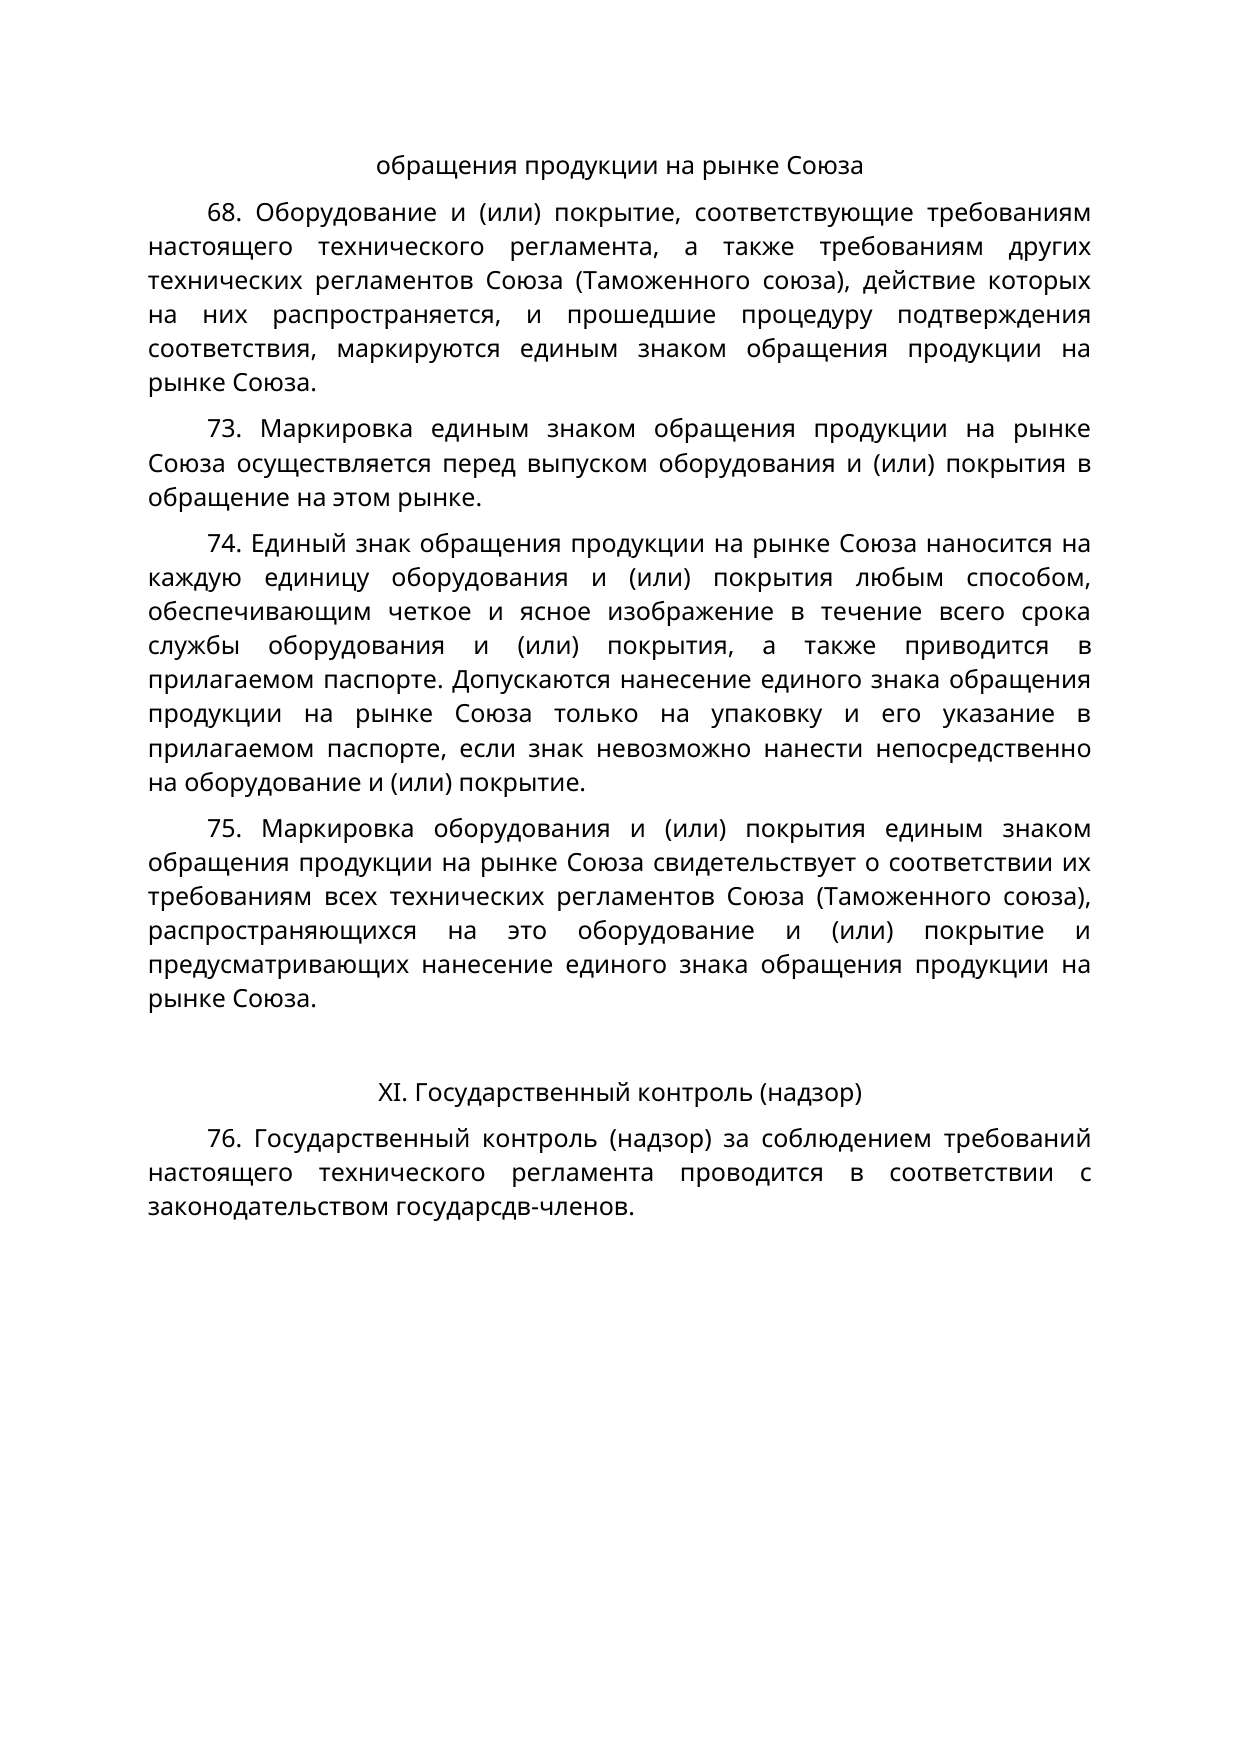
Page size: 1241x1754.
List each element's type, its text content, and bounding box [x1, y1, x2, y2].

text 75. Маркировка оборудования и (или) покрытия единым знаком обращения продукции на рынке Союза свидетельствует о соответствии их требованиям всех технических регламентов Союза (Таможенного союза), распространяющихся на это оборудование и (или) покрытие и предусматривающих нанесение единого знака обращения продукции на рынке Союза. [148, 811, 1092, 1015]
text XI. Государственный контроль (надзор) [148, 1074, 1092, 1108]
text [207, 148, 1033, 182]
text 73. Маркировка единым знаком обращения продукции на рынке Союза осуществляется перед выпуском оборудования и (или) покрытия в обращение на этом рынке. [148, 411, 1092, 513]
text 74. Единый знак обращения продукции на рынке Союза наносится на каждую единицу оборудования и (или) покрытия любым способом, обеспечивающим четкое и ясное изображение в течение всего срока службы оборудования и (или) покрытия, а также приводится в прилагаемом паспорте. Допускаются нанесение единого знака обращения продукции на рынке Союза только на упаковку и его указание в прилагаемом паспорте, если знак невозможно нанести непосредственно на оборудование и (или) покрытие. [148, 526, 1092, 798]
text 68. Оборудование и (или) покрытие, соответствующие требованиям настоящего технического регламента, а также требованиям других технических регламентов Союза (Таможенного союза), действие которых на них распространяется, и прошедшие процедуру подтверждения соответствия, маркируются единым знаком обращения продукции на рынке Союза. [148, 194, 1092, 399]
text 76. Государственный контроль (надзор) за соблюдением требований настоящего технического регламента проводится в соответствии с законодательством государсдв-членов. [148, 1121, 1092, 1223]
